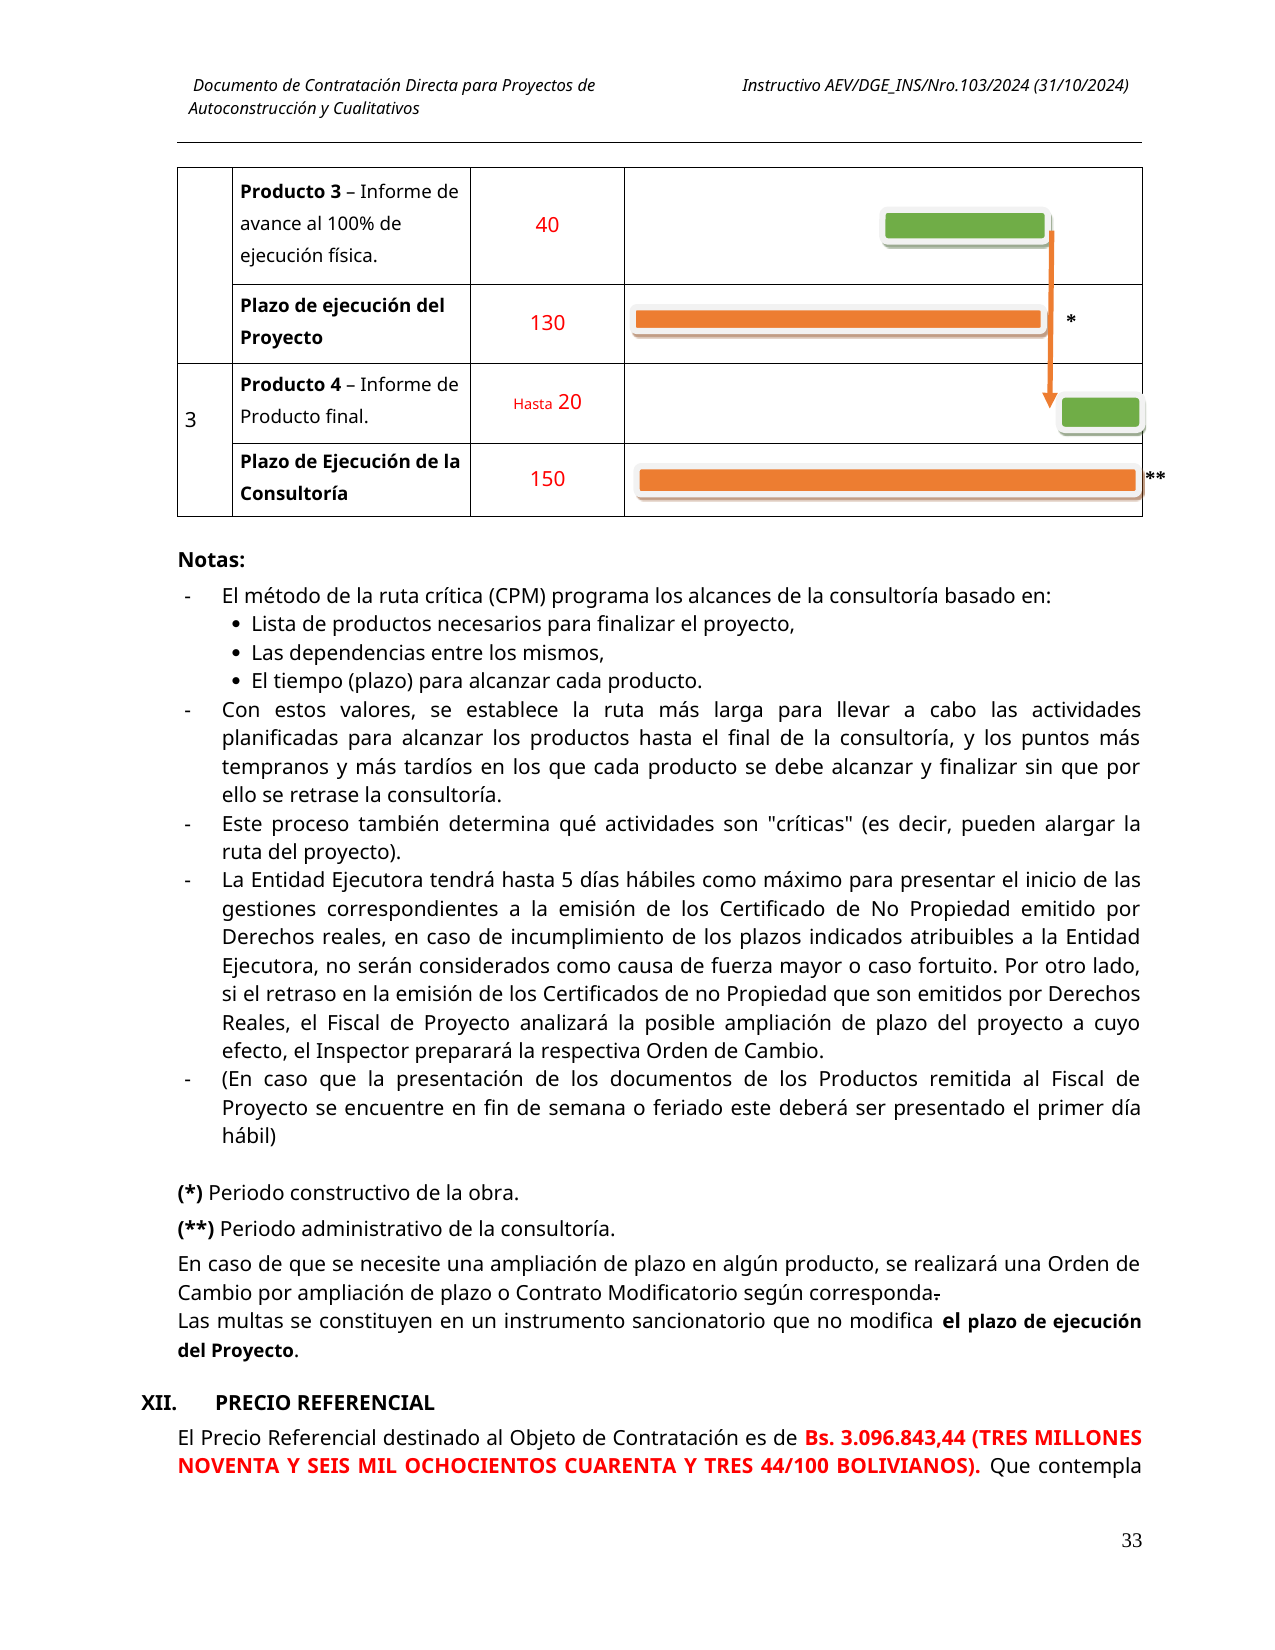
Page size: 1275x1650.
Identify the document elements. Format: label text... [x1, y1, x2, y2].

text (*) Periodo constructivo de la obra. [177, 1178, 1142, 1207]
text Las multas se constituyen en un instrumento sancionatorio que no modifica el plazo de ejecución del Proyecto. [299, 1306, 1142, 1363]
list La Entidad Ejecutora tendrá hasta 5 días hábiles como máximo para presentar el inicio de las gestiones correspondientes a la emisión de los Certificado de No Propiedad emitido por Derechos reales, en caso de incumplimiento de los plazos indicados atribuibles a la Entidad Ejecutora, no serán considerados como causa de fuerza mayor o caso fortuito. Por otro lado, si el retraso en la emisión de los Certificados de no Propiedad que son emitidos por Derechos Reales, el Fiscal de Proyecto analizará la posible ampliación de plazo del proyecto a cuyo efecto, el Inspector preparará la respectiva Orden de Cambio. [184, 866, 1142, 1064]
table_cell 150 [471, 444, 624, 516]
list El tiempo (plazo) para alcanzar cada producto. [232, 666, 1142, 695]
list (En caso que la presentación de los documentos de los Productos remitida al Fiscal de Proyecto se encuentre en fin de semana o feriado este deberá ser presentado el primer día hábil) [184, 1064, 1142, 1150]
list Este proceso también determina qué actividades son "críticas" (es decir, pueden alargar la ruta del proyecto). [184, 809, 1142, 866]
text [177, 1423, 1142, 1480]
list El método de la ruta crítica (CPM) programa los alcances de la consultoría basado en: [184, 581, 1142, 609]
table_cell 40 [471, 168, 624, 284]
table_cell [1053, 285, 1142, 363]
text (**) Periodo administrativo de la consultoría. [177, 1214, 1142, 1242]
list PRECIO REFERENCIAL [177, 1388, 1142, 1417]
table_cell Hasta 20 [471, 364, 624, 442]
list Las dependencias entre los mismos, [232, 638, 1142, 666]
text Notas: [177, 546, 1142, 574]
table_cell 130 [471, 285, 624, 363]
text En caso de que se necesite una ampliación de plazo en algún producto, se realizará una Orden de Cambio por ampliación de plazo o Contrato Modificatorio según corresponda. [177, 1249, 1142, 1306]
table_cell 2 [178, 168, 232, 363]
list Con estos valores, se establece la ruta más larga para llevar a cabo las actividades planificadas para alcanzar los productos hasta el final de la consultoría, y los puntos más tempranos y más tardíos en los que cada producto se debe alcanzar y finalizar sin que por ello se retrase la consultoría. [184, 695, 1142, 809]
table_cell [625, 285, 1048, 363]
table_cell 3 [178, 364, 232, 516]
table_cell Plazo de Ejecución de la Consultoría [233, 444, 470, 516]
table_cell [625, 364, 1142, 442]
table_cell Plazo de ejecución del Proyecto [233, 285, 470, 363]
table_cell Producto 3 – Informe de avance al 100% de ejecución física. [233, 168, 470, 284]
table_cell Producto 4 – Informe de Producto final. [233, 364, 470, 442]
table_cell [625, 168, 1142, 284]
table_cell [625, 444, 1142, 516]
list Lista de productos necesarios para finalizar el proyecto, [232, 609, 1142, 638]
